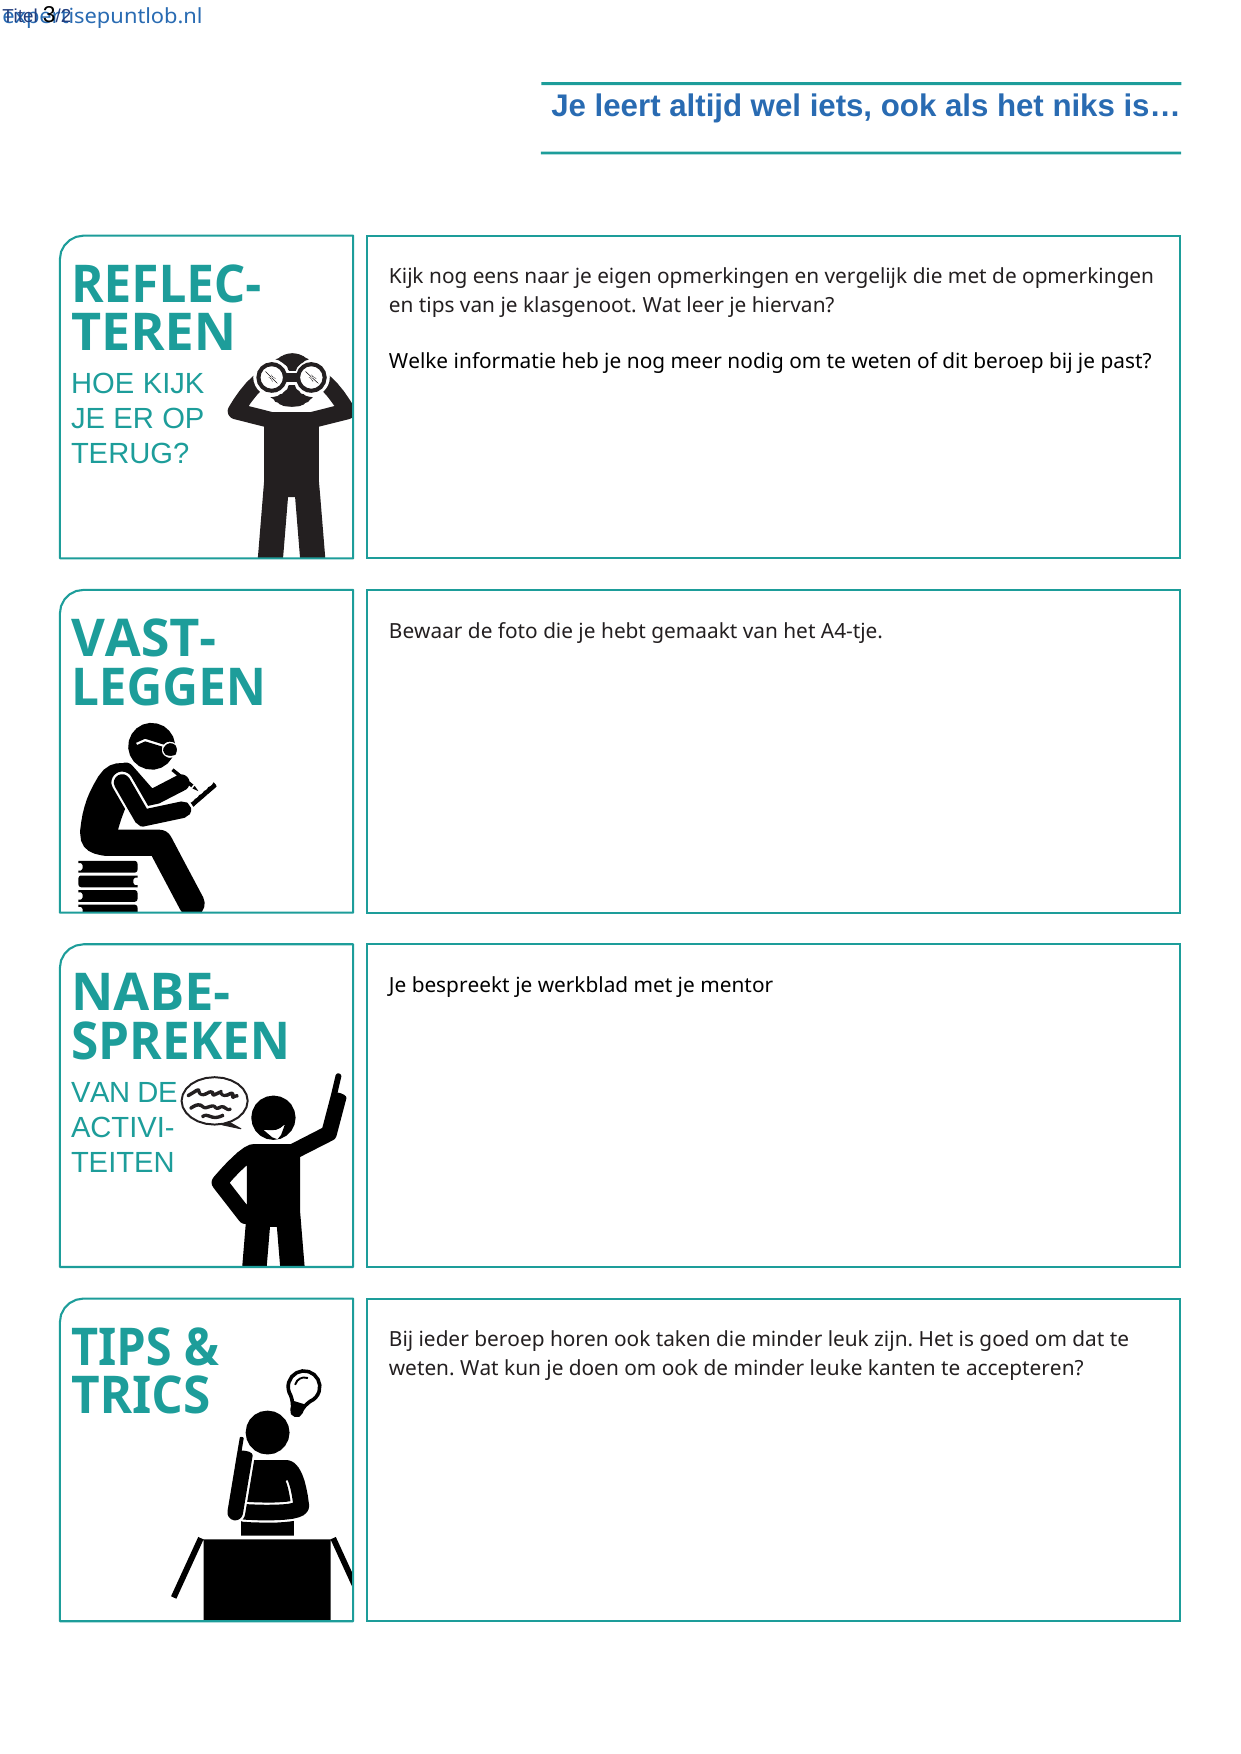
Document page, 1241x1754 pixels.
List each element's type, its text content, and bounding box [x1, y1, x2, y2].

text Je leert altijd wel iets, ook als het niks is… [48, 87, 1181, 123]
picture [304, 367, 319, 384]
picture [163, 743, 177, 756]
picture [265, 368, 280, 384]
picture [190, 782, 217, 807]
picture [270, 385, 313, 407]
picture [275, 353, 309, 371]
